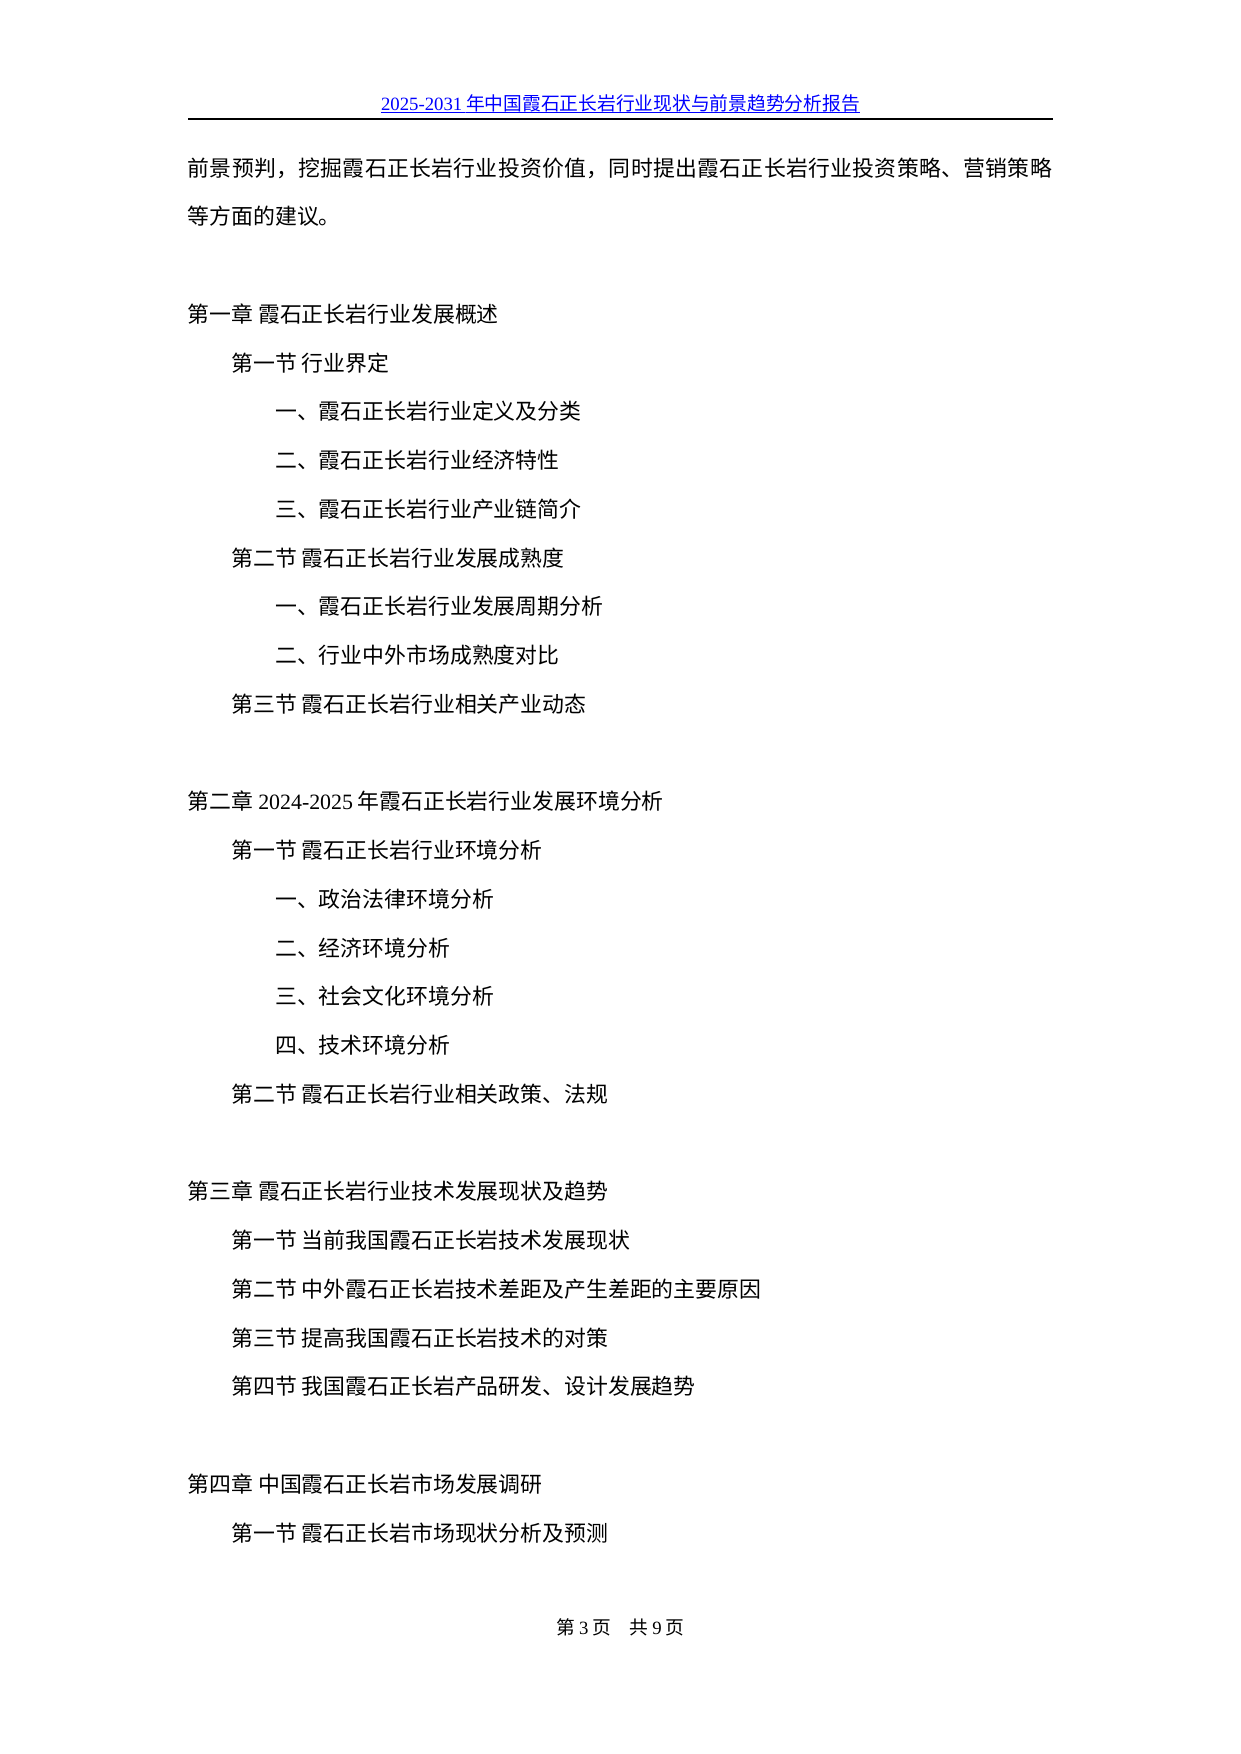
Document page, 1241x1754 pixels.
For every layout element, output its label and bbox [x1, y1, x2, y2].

text [187, 150, 1053, 1548]
